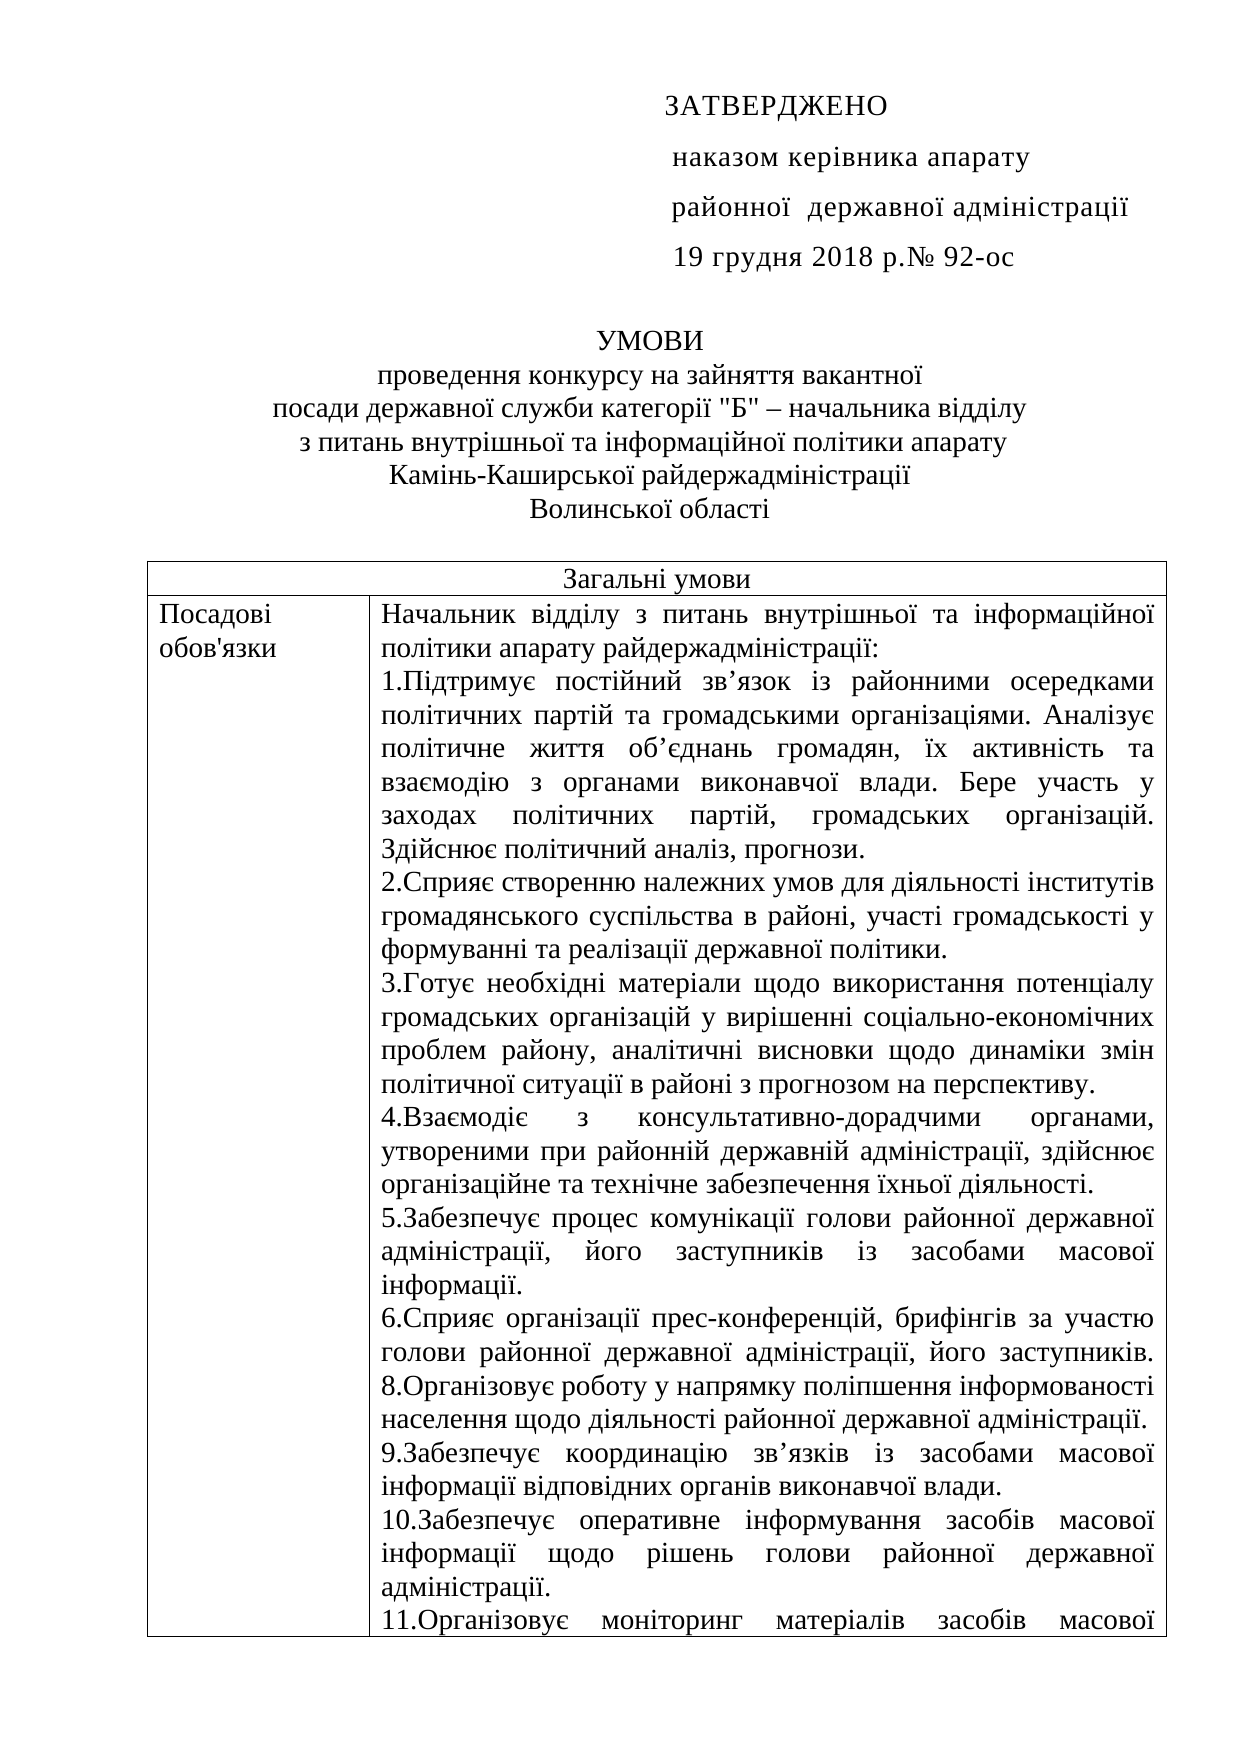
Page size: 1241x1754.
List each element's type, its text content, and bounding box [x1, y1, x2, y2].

text Волинської області [148, 491, 1152, 524]
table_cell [370, 596, 1166, 1636]
text 19 грудня 2018 р.№ 92-ос [148, 239, 1152, 273]
text районної державної адміністрації [148, 189, 1152, 223]
table_cell Посадові обов'язки [148, 596, 369, 1636]
text проведення конкурсу на зайняття вакантної [148, 357, 1152, 390]
table_header Загальні умови [148, 562, 1166, 595]
text Камінь-Каширської райдержадміністрації [148, 457, 1152, 491]
text наказом керівника апарату [148, 139, 1152, 172]
text з питань внутрішньої та інформаційної політики апарату [148, 424, 1152, 457]
text УМОВИ [148, 323, 1152, 357]
text ЗАТВЕРДЖЕНО [148, 88, 1152, 122]
text посади державної служби категорії "Б" – начальника відділу [148, 390, 1152, 424]
